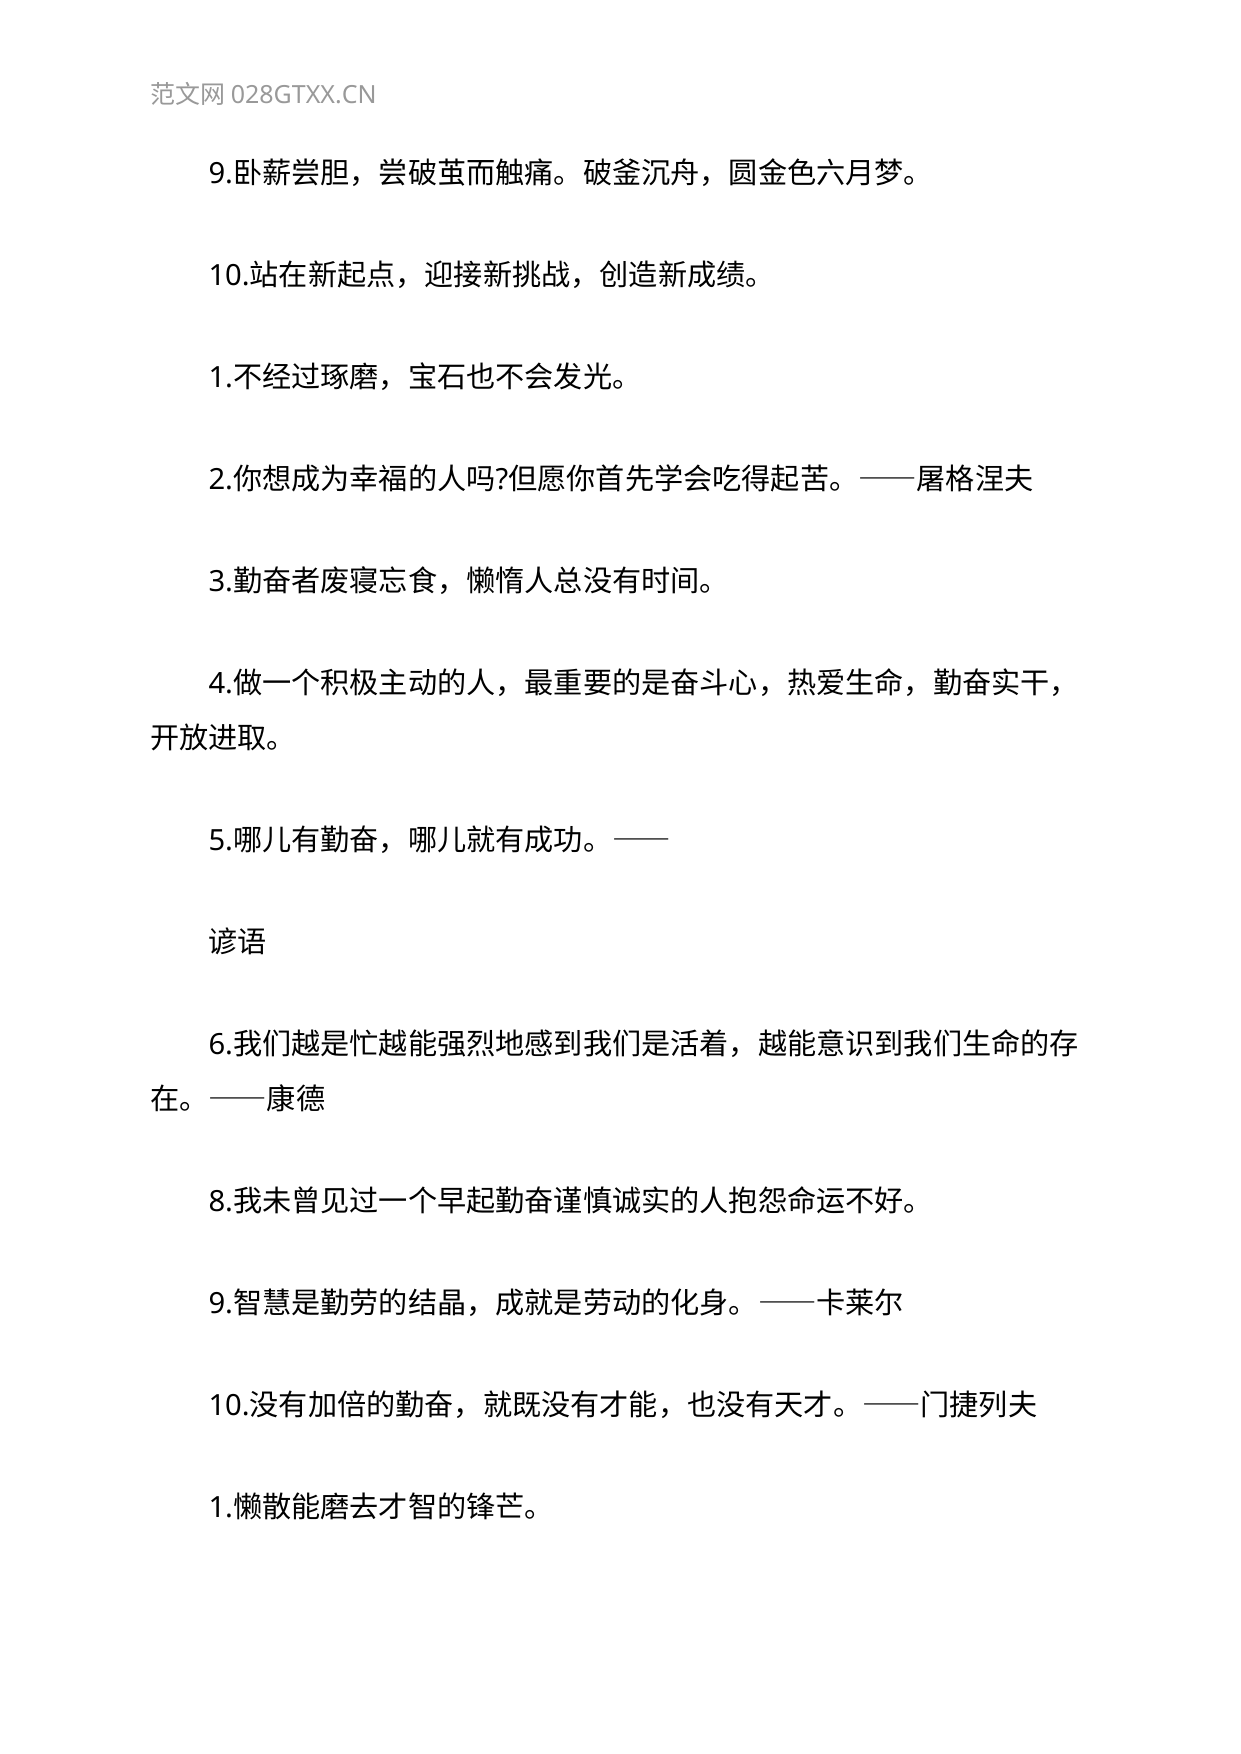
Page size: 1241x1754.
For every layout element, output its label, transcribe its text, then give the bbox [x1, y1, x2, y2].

text 5.哪儿有勤奋，哪儿就有成功。—— [150, 817, 1090, 859]
text 9.智慧是勤劳的结晶，成就是劳动的化身。——卡莱尔 [150, 1279, 1090, 1322]
text 1.不经过琢磨，宝石也不会发光。 [150, 354, 1090, 396]
text 谚语 [150, 919, 1090, 961]
text 4.做一个积极主动的人，最重要的是奋斗心，热爱生命，勤奋实干，开放进取。 [150, 660, 1090, 757]
text 2.你想成为幸福的人吗?但愿你首先学会吃得起苦。——屠格涅夫 [150, 456, 1090, 498]
text 1.懒散能磨去才智的锋芒。 [150, 1483, 1090, 1526]
text 8.我未曾见过一个早起勤奋谨慎诚实的人抱怨命运不好。 [150, 1177, 1090, 1219]
text 3.勤奋者废寝忘食，懒惰人总没有时间。 [150, 558, 1090, 600]
text 10.站在新起点，迎接新挑战，创造新成绩。 [150, 252, 1090, 294]
text 6.我们越是忙越能强烈地感到我们是活着，越能意识到我们生命的存在。——康德 [150, 1020, 1090, 1118]
text 9.卧薪尝胆，尝破茧而触痛。破釜沉舟，圆金色六月梦。 [150, 150, 1090, 192]
text 10.没有加倍的勤奋，就既没有才能，也没有天才。——门捷列夫 [150, 1381, 1090, 1423]
